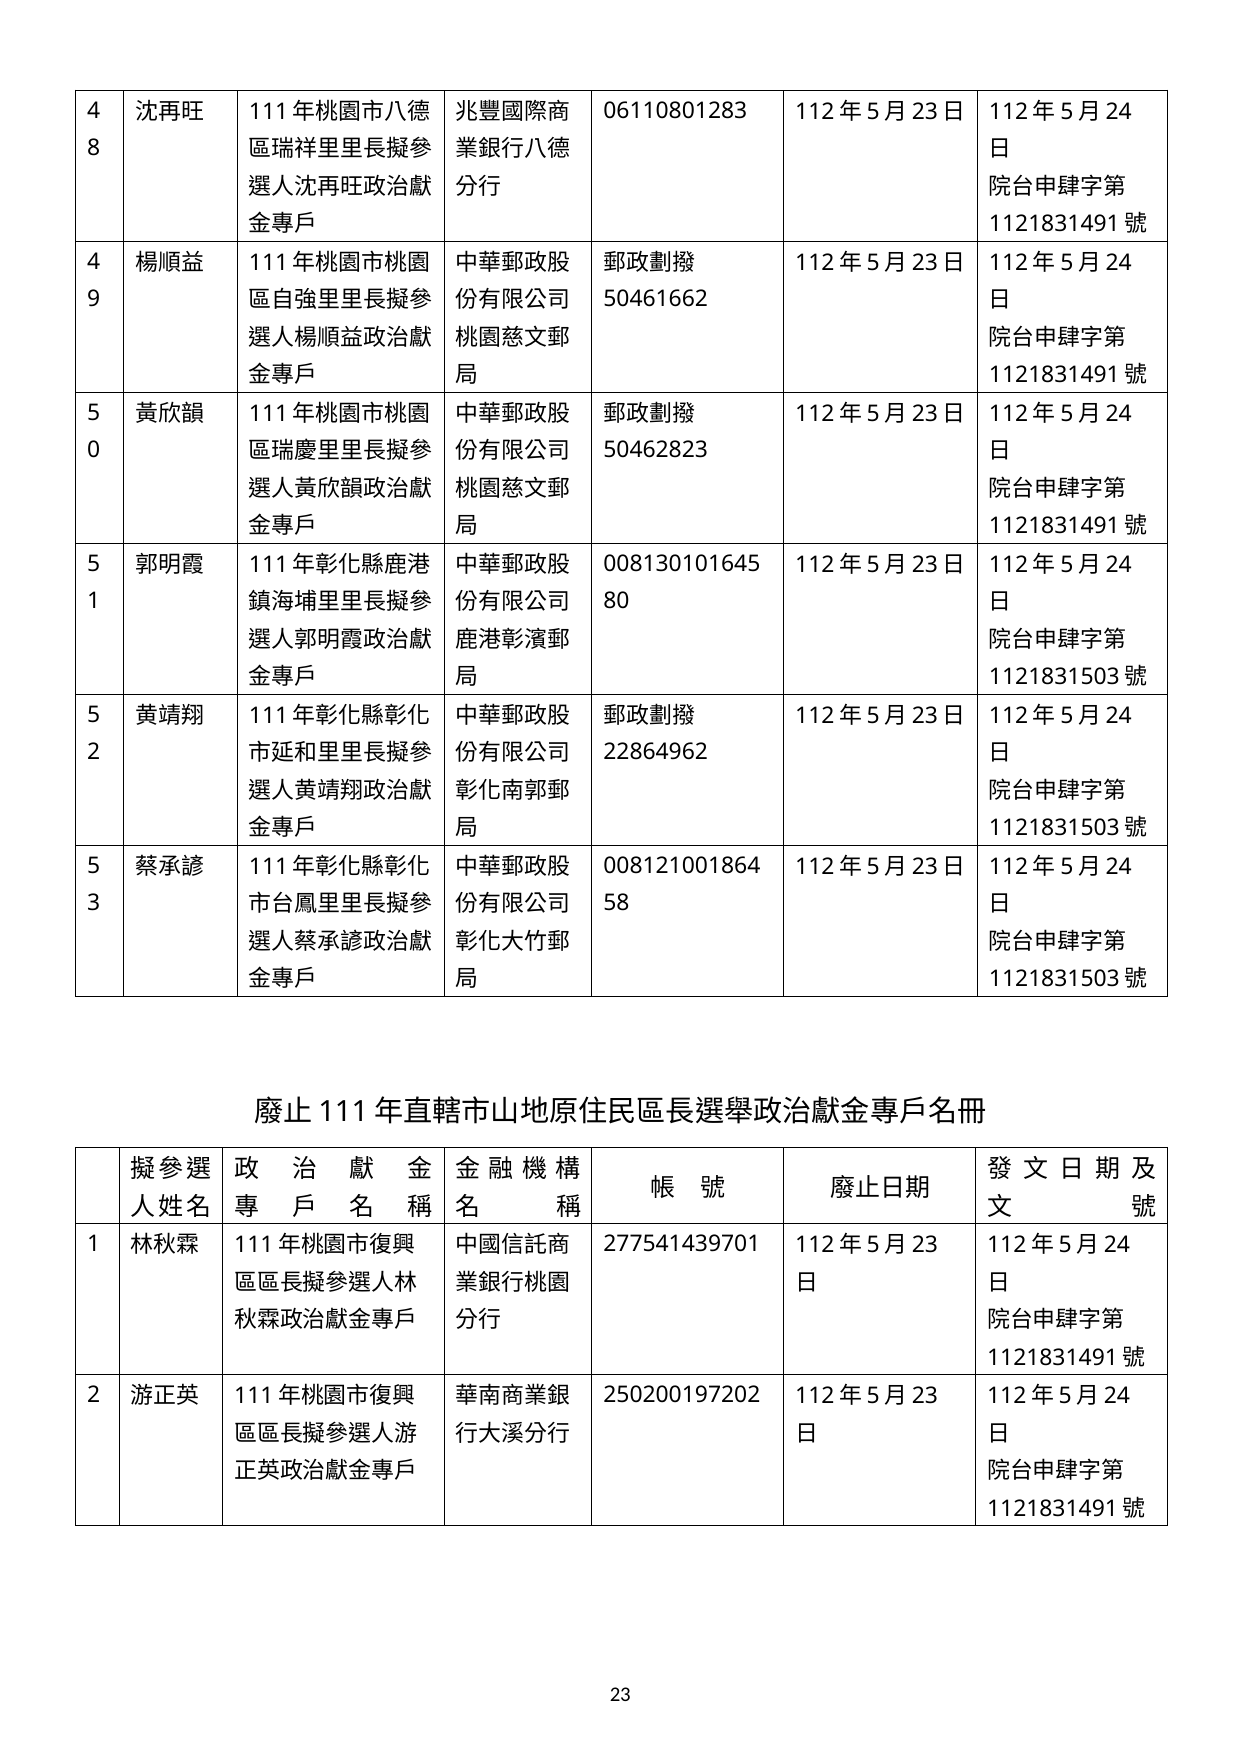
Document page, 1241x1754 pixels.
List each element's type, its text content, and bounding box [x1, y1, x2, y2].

table_cell 112年5月23日 [784, 846, 977, 996]
table_cell 2 [76, 1375, 119, 1525]
table_cell 中華郵政股份有限公司桃園慈文郵局 [445, 393, 591, 543]
table_cell 中華郵政股份有限公司鹿港彰濱郵局 [445, 544, 591, 694]
table_header 廢止日期 [784, 1148, 975, 1223]
table_cell 中華郵政股份有限公司彰化南郭郵局 [445, 695, 591, 845]
table_cell 51 [76, 544, 123, 694]
table_cell 111年桃園市復興區區長擬參選人林秋霖政治獻金專戶 [223, 1224, 444, 1374]
table_header 金融機構 名稱 [445, 1148, 591, 1223]
table_cell 50 [76, 393, 123, 543]
table_cell 蔡承諺 [124, 846, 237, 996]
table_cell 111年桃園市桃園區自強里里長擬參選人楊順益政治獻金專戶 [238, 242, 444, 392]
table_cell 華南商業銀行大溪分行 [445, 1375, 591, 1525]
table_cell 黃欣韻 [124, 393, 237, 543]
table_cell 112年5月23日 [784, 695, 977, 845]
table_cell 111年彰化縣鹿港鎮海埔里里長擬參選人郭明霞政治獻金專戶 [238, 544, 444, 694]
table_cell 游正英 [120, 1375, 222, 1525]
table_cell 277541439701 [592, 1224, 783, 1374]
table_cell 111年彰化縣彰化市延和里里長擬參選人黄靖翔政治獻金專戶 [238, 695, 444, 845]
table_cell 112年5月24日 院台申肆字第1121831503號 [978, 695, 1167, 845]
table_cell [978, 91, 1167, 241]
table_cell 郭明霞 [124, 544, 237, 694]
table_cell 112年5月23日 [784, 1224, 975, 1374]
table_header 政治獻金 專戶名稱 [223, 1148, 444, 1223]
table_cell 00813010164580 [592, 544, 783, 694]
table_cell 中國信託商業銀行桃園分行 [445, 1224, 591, 1374]
table_cell 111年彰化縣彰化市台鳳里里長擬參選人蔡承諺政治獻金專戶 [238, 846, 444, 996]
table_cell 黄靖翔 [124, 695, 237, 845]
table_cell 郵政劃撥22864962 [592, 695, 783, 845]
table_header 發文日期及 文號 [976, 1148, 1167, 1223]
table_cell 112年5月24日 院台申肆字第1121831491號 [976, 1224, 1167, 1374]
table_cell 111年桃園市復興區區長擬參選人游正英政治獻金專戶 [223, 1375, 444, 1525]
text 廢止111年直轄市山地原住民區長選舉政治獻金專戶名冊 [75, 1072, 1165, 1147]
table_cell 53 [76, 846, 123, 996]
table_cell 111年桃園市八德區瑞祥里里長擬參選人沈再旺政治獻金專戶 [238, 91, 444, 241]
table_cell 49 [76, 242, 123, 392]
table_cell 06110801283 [592, 91, 783, 241]
table_cell 112年5月23日 [784, 544, 977, 694]
table_cell 112年5月24日 院台申肆字第1121831503號 [978, 846, 1167, 996]
table_cell 00812100186458 [592, 846, 783, 996]
table_cell 林秋霖 [120, 1224, 222, 1374]
table_cell 楊順益 [124, 242, 237, 392]
table_cell 郵政劃撥50462823 [592, 393, 783, 543]
table_cell 112年5月23日 [784, 242, 977, 392]
table_cell 112年5月23日 [784, 91, 977, 241]
table_cell 52 [76, 695, 123, 845]
table_cell 112年5月24日 院台申肆字第1121831491號 [978, 242, 1167, 392]
table_cell 112年5月24日 院台申肆字第1121831491號 [978, 393, 1167, 543]
table_header [76, 1148, 119, 1223]
table_header 帳號 [592, 1148, 783, 1223]
table_cell 112年5月24日 院台申肆字第1121831503號 [978, 544, 1167, 694]
table_cell 48 [76, 91, 123, 241]
table_header 擬參選人姓名 [120, 1148, 222, 1223]
table_cell 中華郵政股份有限公司彰化大竹郵局 [445, 846, 591, 996]
table_cell 1 [76, 1224, 119, 1374]
table_cell 112年5月24日 院台申肆字第1121831491號 [976, 1375, 1167, 1525]
table_cell 112年5月23日 [784, 1375, 975, 1525]
table_cell 兆豐國際商業銀行八德分行 [445, 91, 591, 241]
table_cell 沈再旺 [124, 91, 237, 241]
table_cell 112年5月23日 [784, 393, 977, 543]
table_cell 111年桃園市桃園區瑞慶里里長擬參選人黃欣韻政治獻金專戶 [238, 393, 444, 543]
table_cell 250200197202 [592, 1375, 783, 1525]
table_cell 郵政劃撥50461662 [592, 242, 783, 392]
table_cell 中華郵政股份有限公司桃園慈文郵局 [445, 242, 591, 392]
